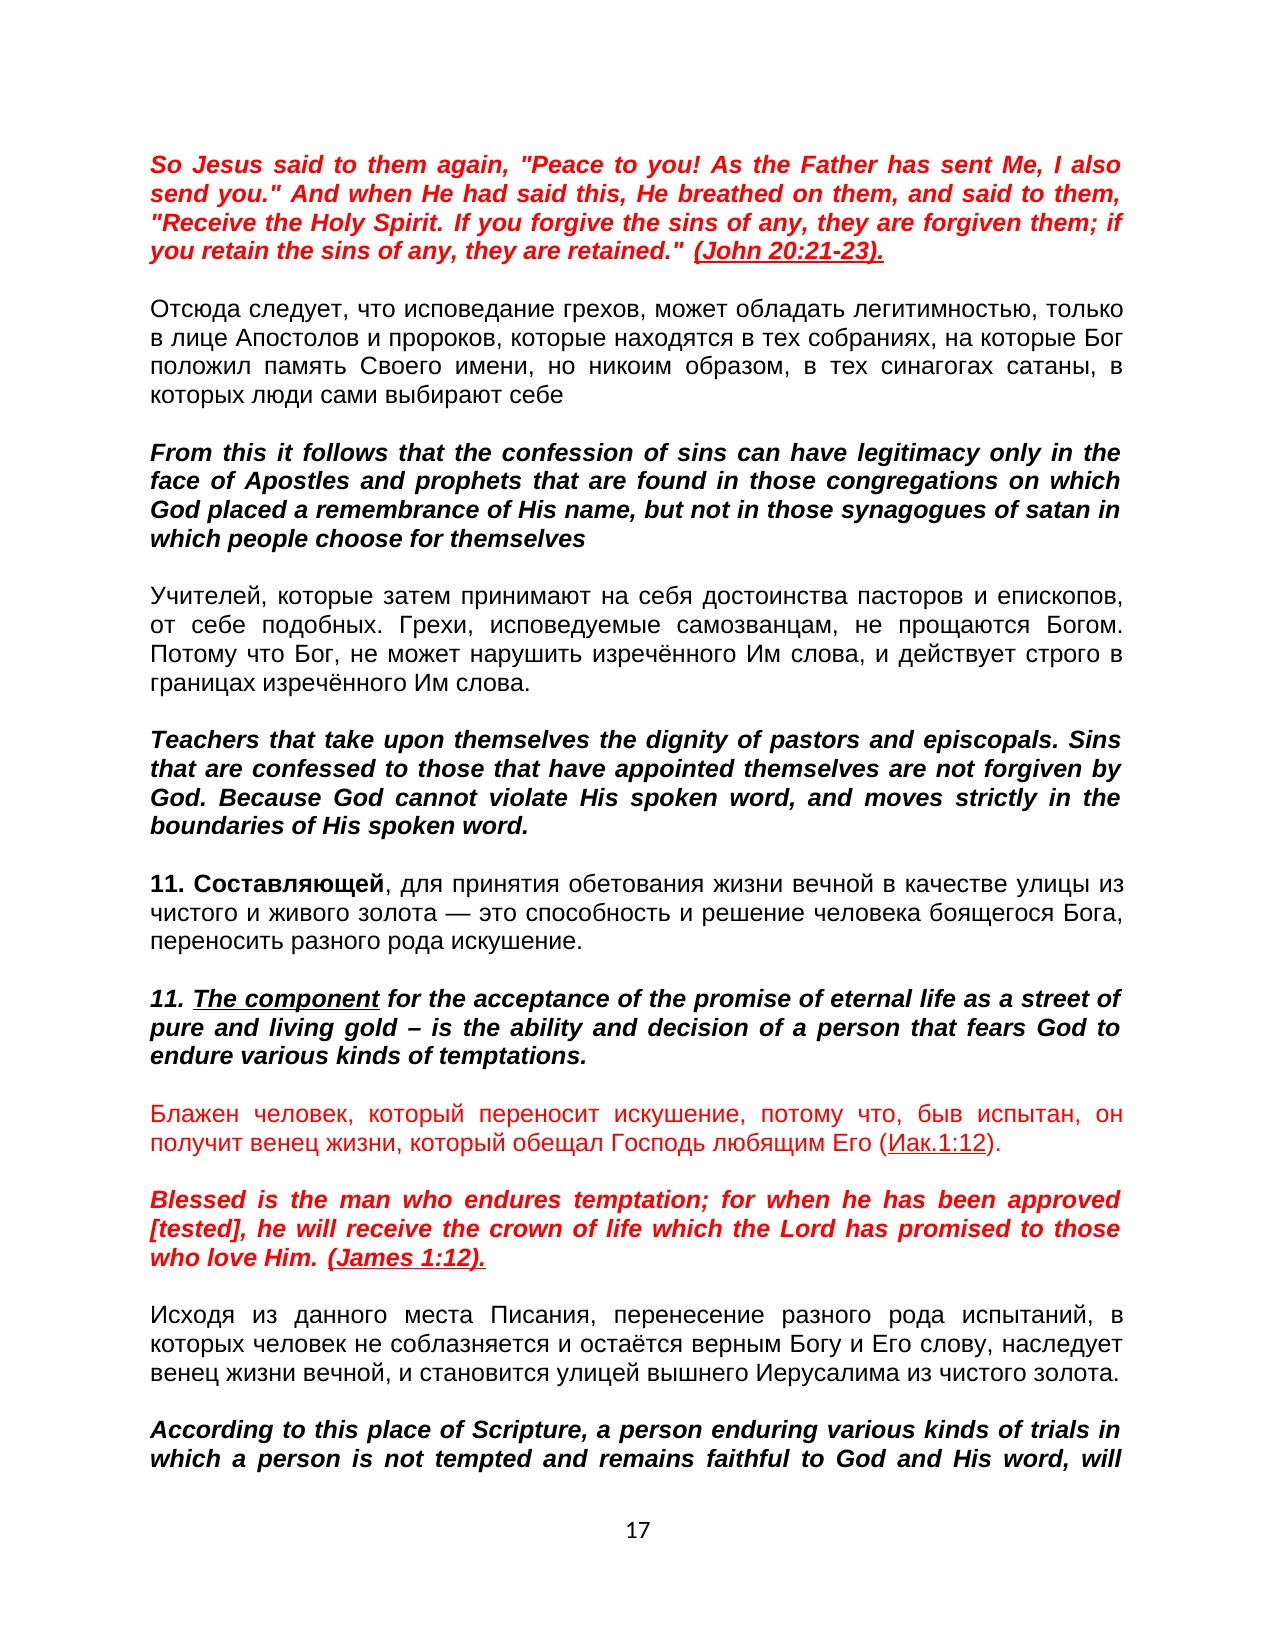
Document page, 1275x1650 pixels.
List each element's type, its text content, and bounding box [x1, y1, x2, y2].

text Blessed is the man who endures temptation; for when he has been approved [tested], he will receive the crown of life which the Lord has promised to those who love Him. (James 1:12). [150, 1185, 1125, 1271]
text Исходя из данного места Писания, перенесение разного рода испытаний, в которых человек не соблазняется и остаётся верным Богу и Его слову, наследует венец жизни вечной, и становится улицей вышнего Иерусалима из чистого золота. [150, 1300, 1125, 1386]
text From this it follows that the confession of sins can have legitimacy only in the face of Apostles and prophets that are found in those congregations on which God placed a remembrance of His name, but not in those synagogues of satan in which people choose for themselves [150, 437, 1125, 552]
text Учителей, которые затем принимают на себя достоинства пасторов и епископов, от себе подобных. Грехи, исповедуемые самозванцам, не прощаются Богом. Потому что Бог, не может нарушить изречённого Им слова, и действует строго в границах изречённого Им слова. [150, 581, 1125, 696]
text Отсюда следует, что исповедание грехов, может обладать легитимностью, только в лице Апостолов и пророков, которые находятся в тех собраниях, на которые Бог положил память Своего имени, но никоим образом, в тех синагогах сатаны, в которых люди сами выбирают себе [150, 294, 1125, 409]
text Teachers that take upon themselves the dignity of pastors and episcopals. Sins that are confessed to those that have appointed themselves are not forgiven by God. Because God cannot violate His spoken word, and moves strictly in the boundaries of His spoken word. [150, 725, 1125, 840]
text 11. The component for the acceptance of the promise of eternal life as a street of pure and living gold – is the ability and decision of a person that fears God to endure various kinds of temptations. [150, 984, 1125, 1070]
text So Jesus said to them again, "Peace to you! As the Father has sent Me, I also send you." And when He had said this, He breathed on them, and said to them, "Receive the Holy Spirit. If you forgive the sins of any, they are forgiven them; if you retain the sins of any, they are retained." (John 20:21-23). [150, 150, 1125, 265]
text 11. Составляющей, для принятия обетования жизни вечной в качестве улицы из чистого и живого золота — это способность и решение человека боящегося Бога, переносить разного рода искушение. [150, 869, 1125, 955]
text Блажен человек, который переносит искушение, потому что, быв испытан, он получит венец жизни, который обещал Господь любящим Его (Иак.1:12). [150, 1099, 1125, 1156]
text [150, 1415, 1125, 1472]
